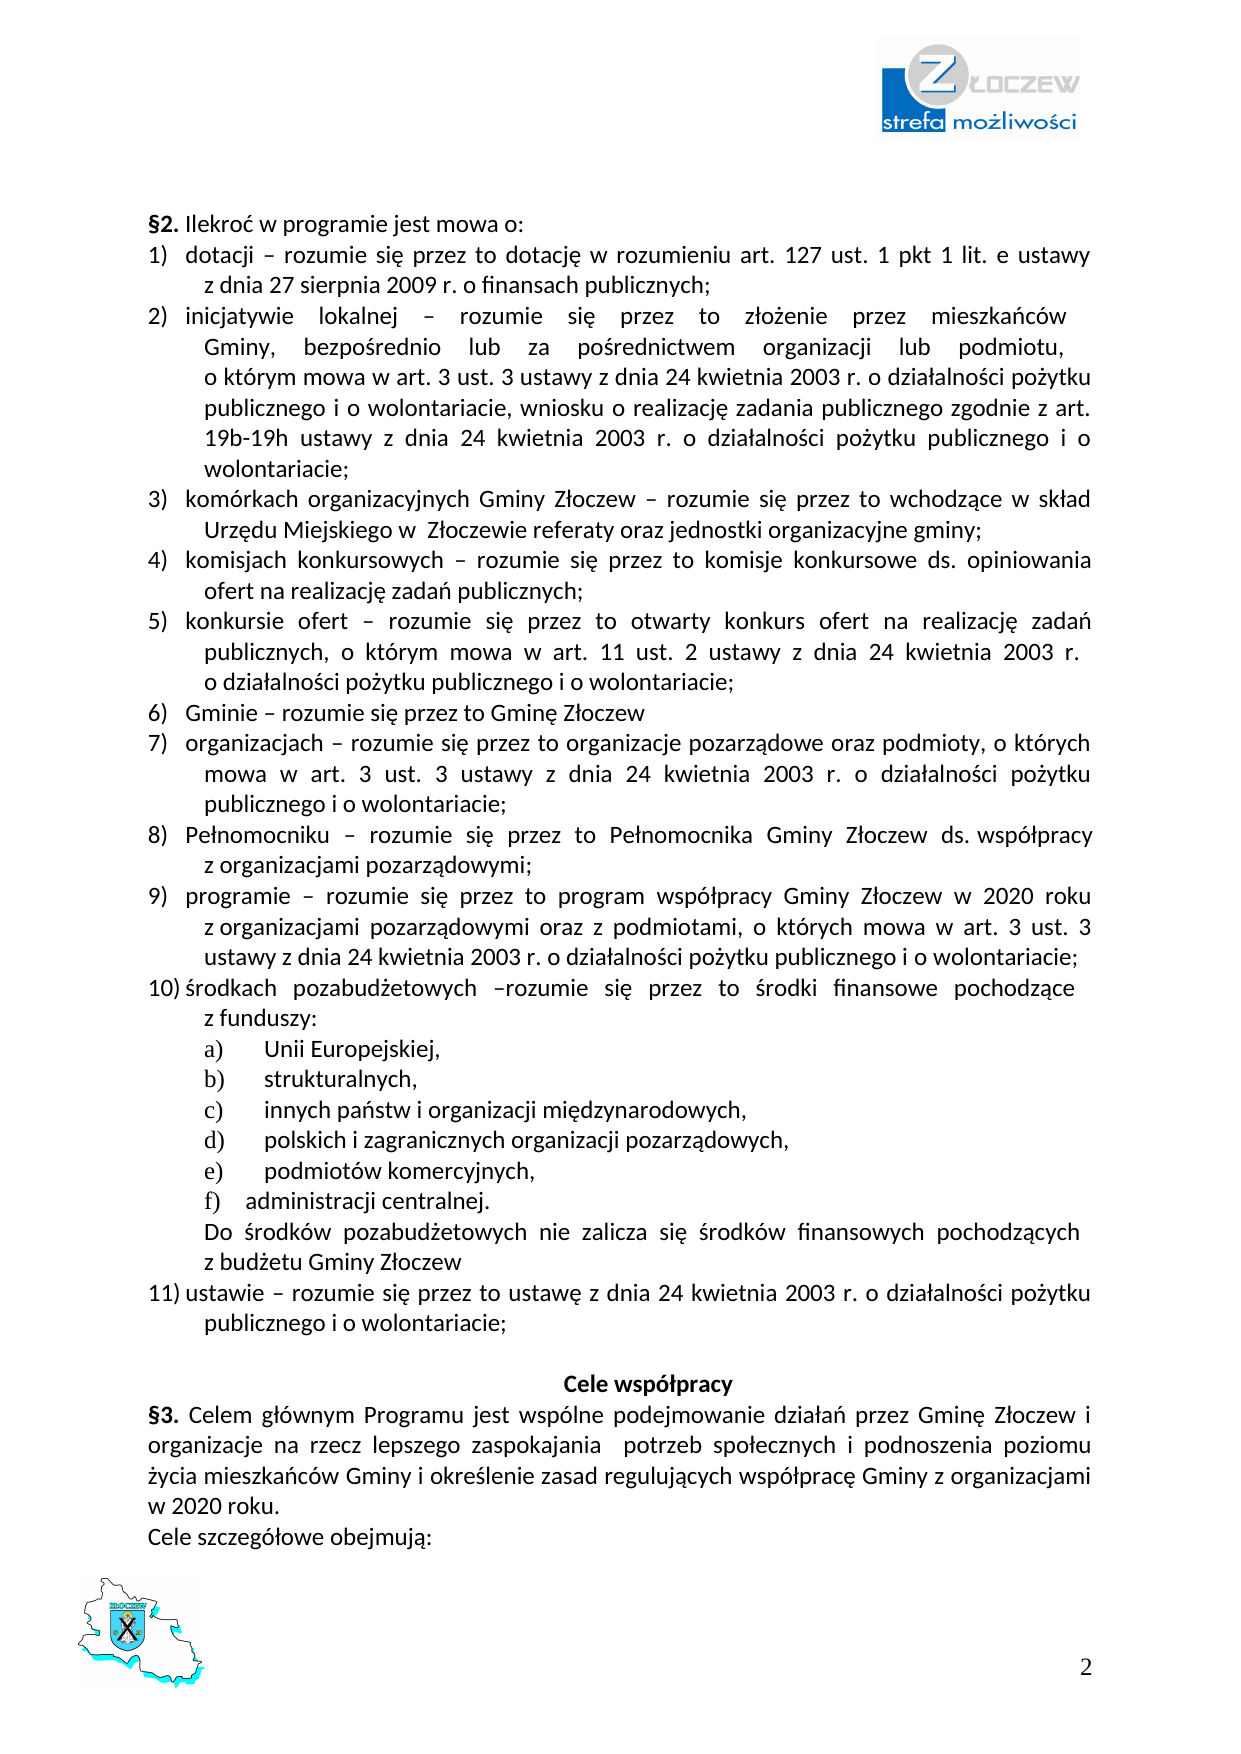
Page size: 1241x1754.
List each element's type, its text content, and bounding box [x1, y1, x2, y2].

list programie – rozumie się przez to program współpracy Gminy Złoczew w 2020 roku z organizacjami pozarządowymi oraz z podmiotami, o których mowa w art. 3 ust. 3 ustawy z dnia 24 kwietnia 2003 r. o działalności pożytku publicznego i o wolontariacie; [148, 880, 1093, 972]
list komórkach organizacyjnych Gminy Złoczew – rozumie się przez to wchodzące w skład Urzędu Miejskiego w Złoczewie referaty oraz jednostki organizacyjne gminy; [148, 483, 1093, 544]
text §2. Ilekroć w programie jest mowa o: [148, 209, 1093, 239]
list podmiotów komercyjnych, [204, 1155, 1093, 1185]
list inicjatywie lokalnej – rozumie się przez to złożenie przez mieszkańców Gminy, bezpośrednio lub za pośrednictwem organizacji lub podmiotu, o którym mowa w art. 3 ust. 3 ustawy z dnia 24 kwietnia 2003 r. o działalności pożytku publicznego i o wolontariacie, wniosku o realizację zadania publicznego zgodnie z art. 19b-19h ustawy z dnia 24 kwietnia 2003 r. o działalności pożytku publicznego i o wolontariacie; [148, 300, 1093, 483]
list ustawie – rozumie się przez to ustawę z dnia 24 kwietnia 2003 r. o działalności pożytku publicznego i o wolontariacie; [148, 1277, 1093, 1338]
list konkursie ofert – rozumie się przez to otwarty konkurs ofert na realizację zadań publicznych, o którym mowa w art. 11 ust. 2 ustawy z dnia 24 kwietnia 2003 r. o działalności pożytku publicznego i o wolontariacie; [148, 605, 1093, 697]
list polskich i zagranicznych organizacji pozarządowych, [204, 1124, 1093, 1155]
list Gminie – rozumie się przez to Gminę Złoczew [148, 697, 1093, 727]
list strukturalnych, [204, 1063, 1093, 1094]
list Pełnomocniku – rozumie się przez to Pełnomocnika Gminy Złoczew ds. współpracy z organizacjami pozarządowymi; [148, 819, 1093, 880]
picture [78, 1578, 205, 1688]
list administracji centralnej. [204, 1185, 1093, 1216]
list środkach pozabudżetowych –rozumie się przez to środki finansowe pochodzące z funduszy: [148, 972, 1093, 1033]
text Cele szczegółowe obejmują: [148, 1521, 1093, 1552]
text Do środków pozabudżetowych nie zalicza się środków finansowych pochodzących z budżetu Gminy Złoczew [204, 1216, 1093, 1277]
list komisjach konkursowych – rozumie się przez to komisje konkursowe ds. opiniowania ofert na realizację zadań publicznych; [148, 544, 1093, 605]
list innych państw i organizacji międzynarodowych, [204, 1094, 1093, 1124]
picture [875, 37, 1080, 140]
text Cele współpracy [204, 1368, 1093, 1399]
text §3. Celem głównym Programu jest wspólne podejmowanie działań przez Gminę Złoczew i organizacje na rzecz lepszego zaspokajania potrzeb społecznych i podnoszenia poziomu życia mieszkańców Gminy i określenie zasad regulujących współpracę Gminy z organizacjami w 2020 roku. [148, 1399, 1093, 1521]
list organizacjach – rozumie się przez to organizacje pozarządowe oraz podmioty, o których mowa w art. 3 ust. 3 ustawy z dnia 24 kwietnia 2003 r. o działalności pożytku publicznego i o wolontariacie; [148, 727, 1093, 819]
list Unii Europejskiej, [204, 1033, 1093, 1063]
list dotacji – rozumie się przez to dotację w rozumieniu art. 127 ust. 1 pkt 1 lit. e ustawy z dnia 27 sierpnia 2009 r. o finansach publicznych; [148, 239, 1093, 300]
